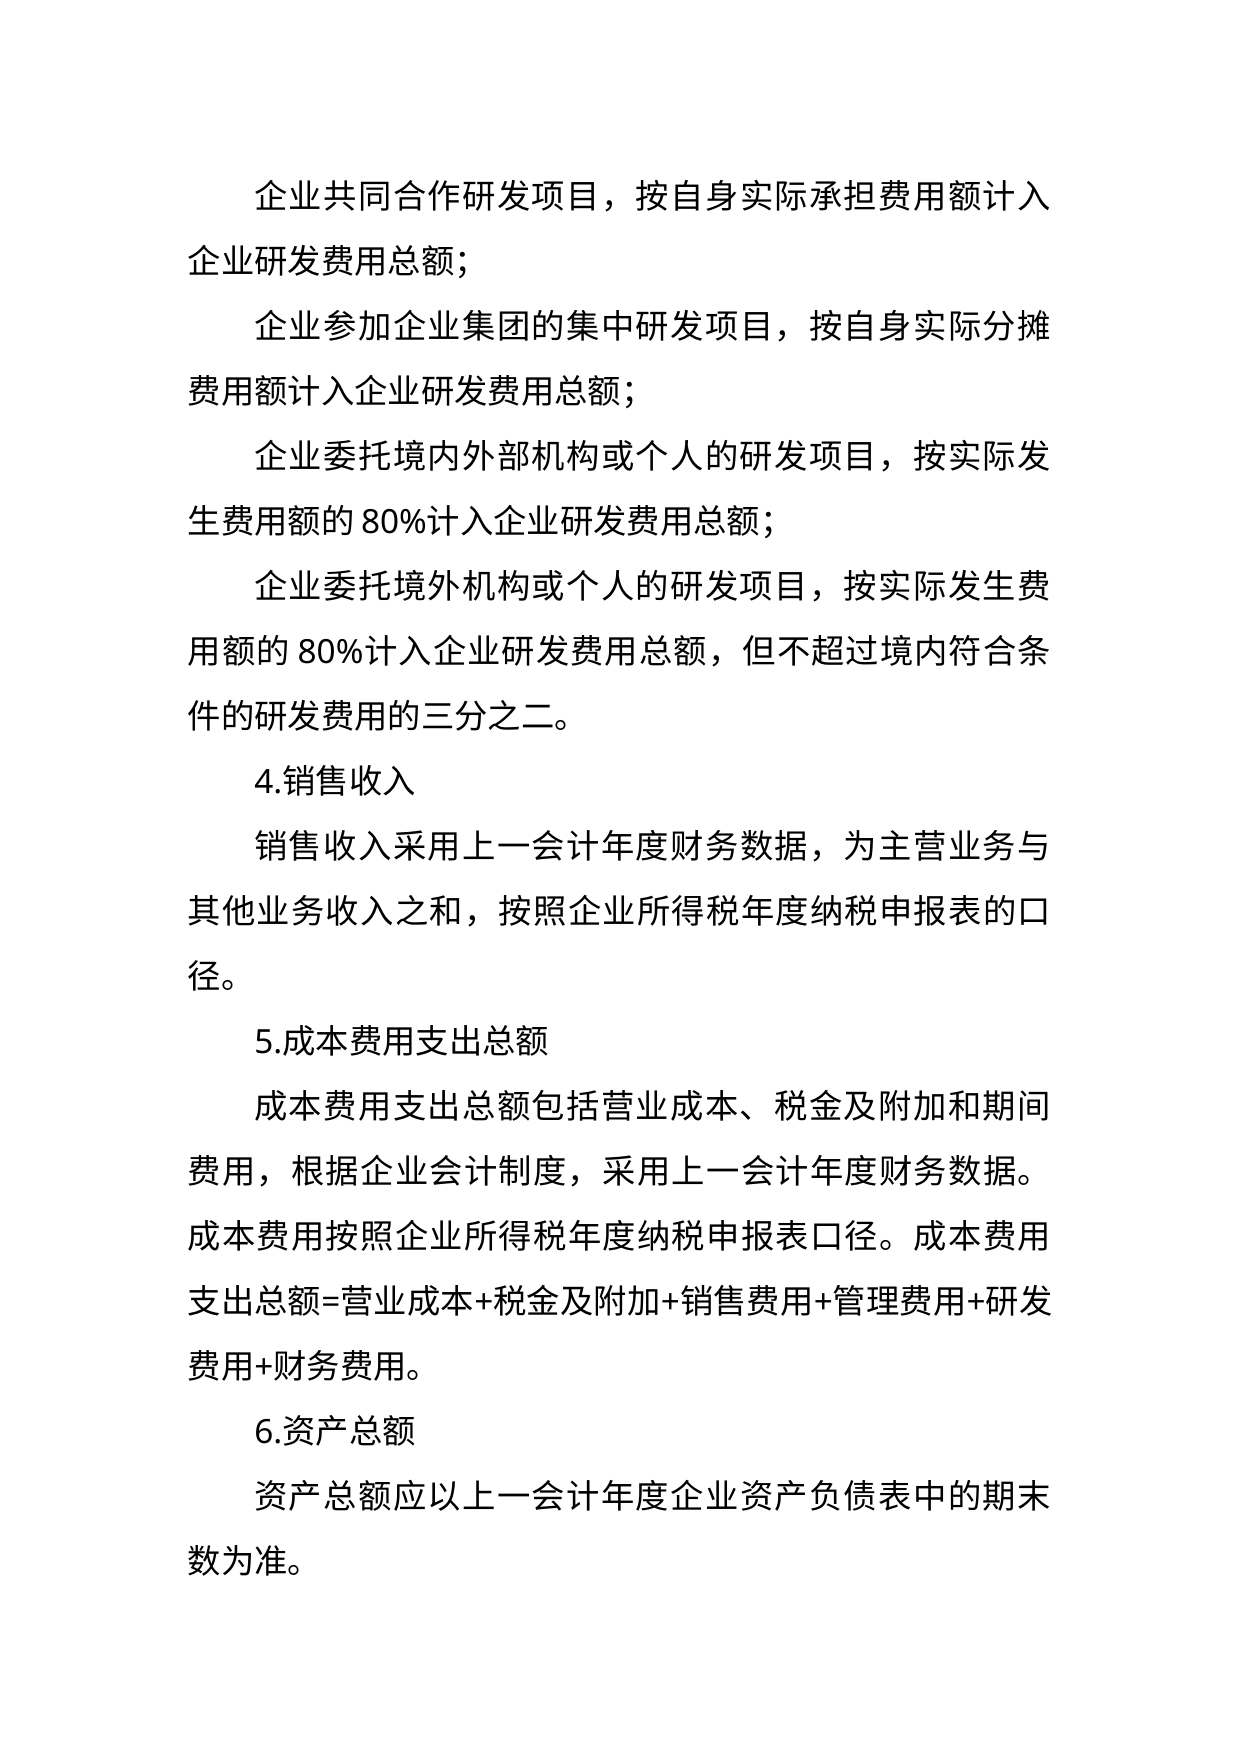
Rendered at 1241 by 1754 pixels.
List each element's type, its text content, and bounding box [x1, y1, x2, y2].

text 资产总额应以上一会计年度企业资产负债表中的期末数为准。 [187, 1462, 1053, 1592]
text 销售收入采用上一会计年度财务数据，为主营业务与其他业务收入之和，按照企业所得税年度纳税申报表的口径。 [187, 812, 1053, 1007]
text 6.资产总额 [187, 1397, 1053, 1462]
text 企业参加企业集团的集中研发项目，按自身实际分摊费用额计入企业研发费用总额； [187, 292, 1053, 422]
text 5.成本费用支出总额 [187, 1007, 1053, 1072]
text 4.销售收入 [187, 747, 1053, 812]
text 企业委托境外机构或个人的研发项目，按实际发生费用额的80%计入企业研发费用总额，但不超过境内符合条件的研发费用的三分之二。 [187, 552, 1053, 747]
text 企业共同合作研发项目，按自身实际承担费用额计入企业研发费用总额； [187, 162, 1053, 292]
text 成本费用支出总额包括营业成本、税金及附加和期间费用，根据企业会计制度，采用上一会计年度财务数据。成本费用按照企业所得税年度纳税申报表口径。成本费用支出总额=营业成本+税金及附加+销售费用+管理费用+研发费用+财务费用。 [187, 1072, 1053, 1397]
text 企业委托境内外部机构或个人的研发项目，按实际发生费用额的80%计入企业研发费用总额； [187, 422, 1053, 552]
